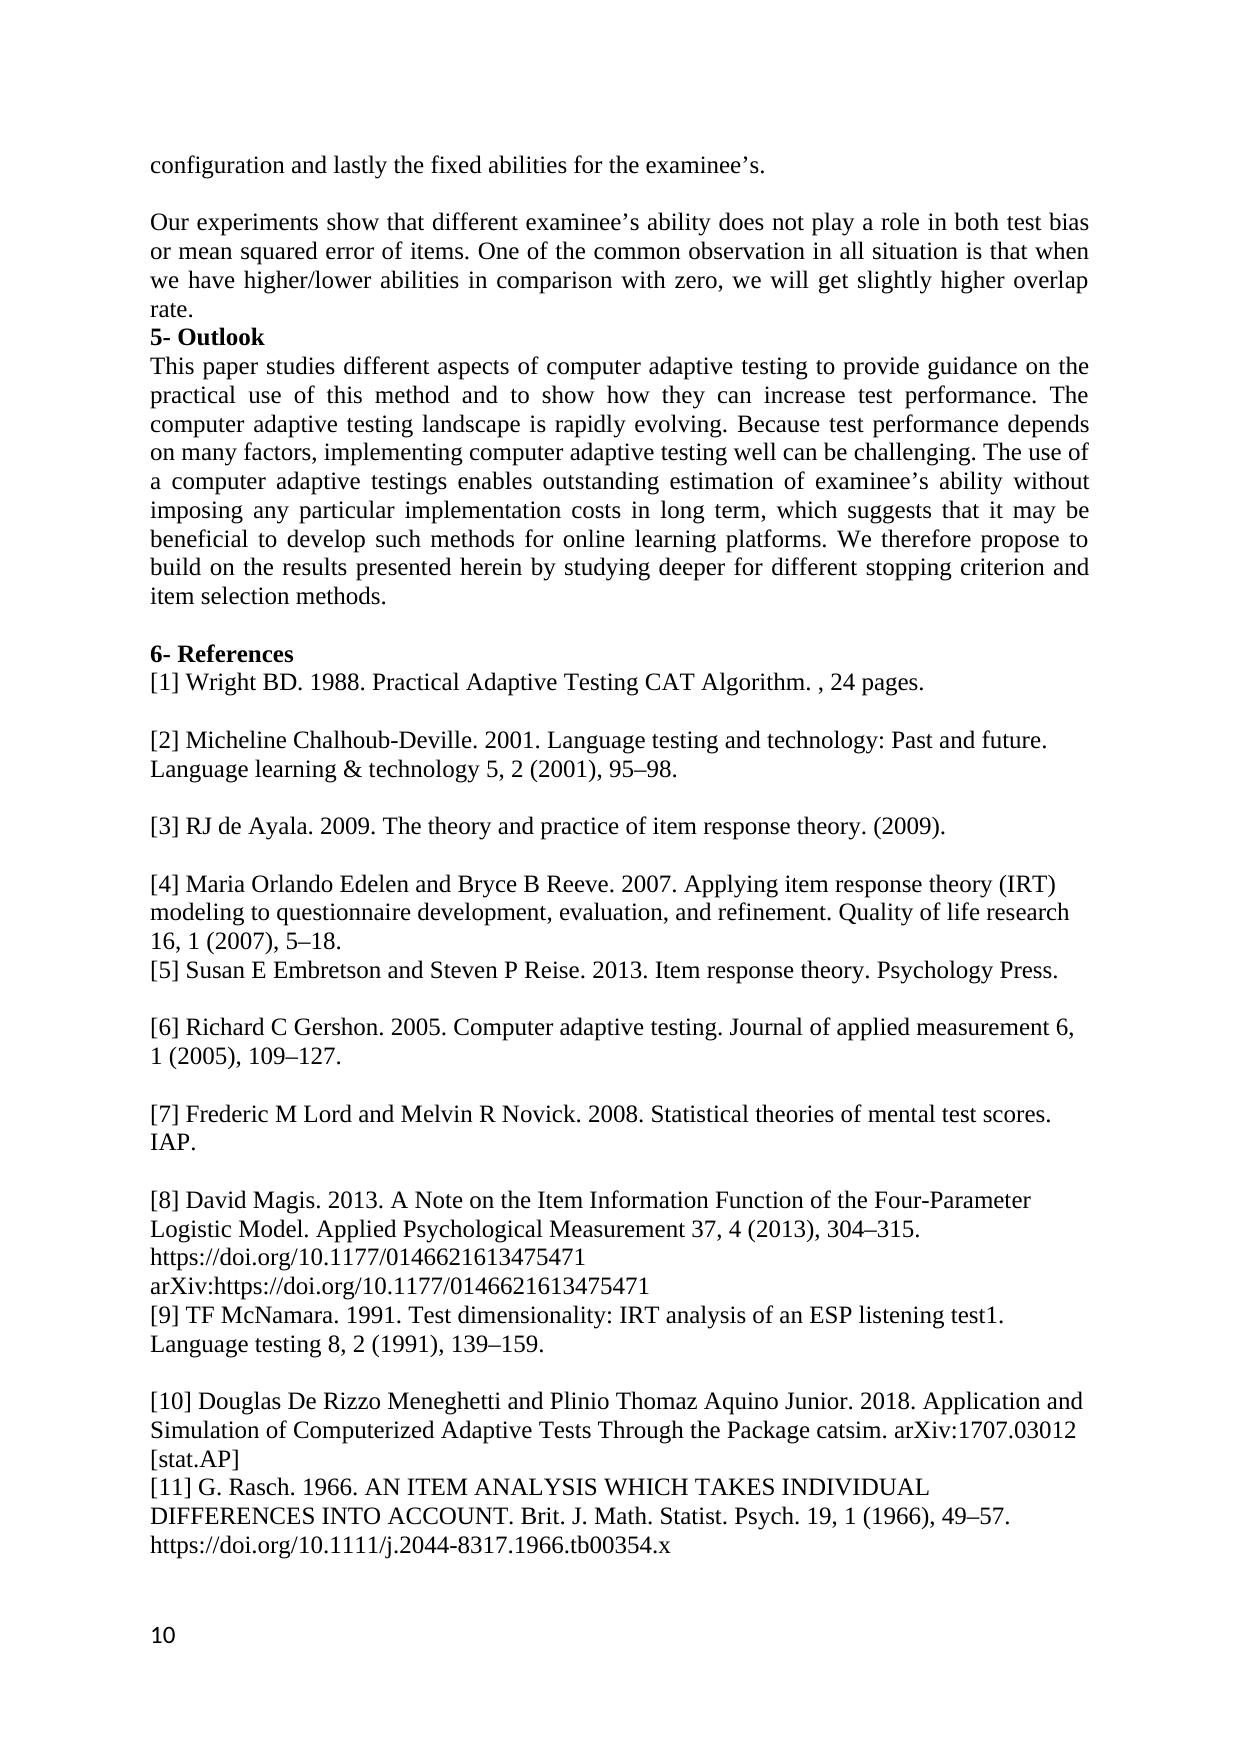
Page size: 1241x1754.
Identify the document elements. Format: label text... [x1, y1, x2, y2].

text Our experiments show that different examinee’s ability does not play a role in both test bias or mean squared error of items. One of the common observation in all situation is that when we have higher/lower abilities in comparison with zero, we will get slightly higher overlap rate. [150, 207, 1090, 322]
text [8] David Magis. 2013. A Note on the Item Information Function of the Four-Parameter Logistic Model. Applied Psychological Measurement 37, 4 (2013), 304–315. https://doi.org/10.1177/0146621613475471 arXiv:https://doi.org/10.1177/0146621613475471 [150, 1185, 1090, 1300]
text [5] Susan E Embretson and Steven P Reise. 2013. Item response theory. Psychology Press. [150, 955, 1090, 984]
text 6- References [150, 639, 1090, 667]
text [6] Richard C Gershon. 2005. Computer adaptive testing. Journal of applied measurement 6, 1 (2005), 109–127. [150, 1012, 1090, 1070]
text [150, 1472, 1090, 1559]
text [10] Douglas De Rizzo Meneghetti and Plinio Thomaz Aquino Junior. 2018. Application and Simulation of Computerized Adaptive Tests Through the Package catsim. arXiv:1707.03012 [stat.AP] [150, 1386, 1090, 1472]
text [4] Maria Orlando Edelen and Bryce B Reeve. 2007. Applying item response theory (IRT) modeling to questionnaire development, evaluation, and refinement. Quality of life research 16, 1 (2007), 5–18. [150, 869, 1090, 955]
text [7] Frederic M Lord and Melvin R Novick. 2008. Statistical theories of mental test scores. IAP. [150, 1099, 1090, 1156]
text [9] TF McNamara. 1991. Test dimensionality: IRT analysis of an ESP listening test1. Language testing 8, 2 (1991), 139–159. [150, 1300, 1090, 1357]
text This paper studies different aspects of computer adaptive testing to provide guidance on the practical use of this method and to show how they can increase test performance. The computer adaptive testing landscape is rapidly evolving. Because test performance depends on many factors, implementing computer adaptive testing well can be challenging. The use of a computer adaptive testings enables outstanding estimation of examinee’s ability without imposing any particular implementation costs in long term, which suggests that it may be beneficial to develop such methods for online learning platforms. We therefore propose to build on the results presented herein by studying deeper for different stopping criterion and item selection methods. [150, 351, 1090, 610]
text [3] RJ de Ayala. 2009. The theory and practice of item response theory. (2009). [150, 811, 1090, 840]
text [1] Wright BD. 1988. Practical Adaptive Testing CAT Algorithm. , 24 pages. [150, 667, 1090, 696]
text [2] Micheline Chalhoub-Deville. 2001. Language testing and technology: Past and future. Language learning & technology 5, 2 (2001), 95–98. [150, 725, 1090, 782]
text 5- Outlook [150, 322, 1090, 351]
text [150, 150, 1090, 179]
